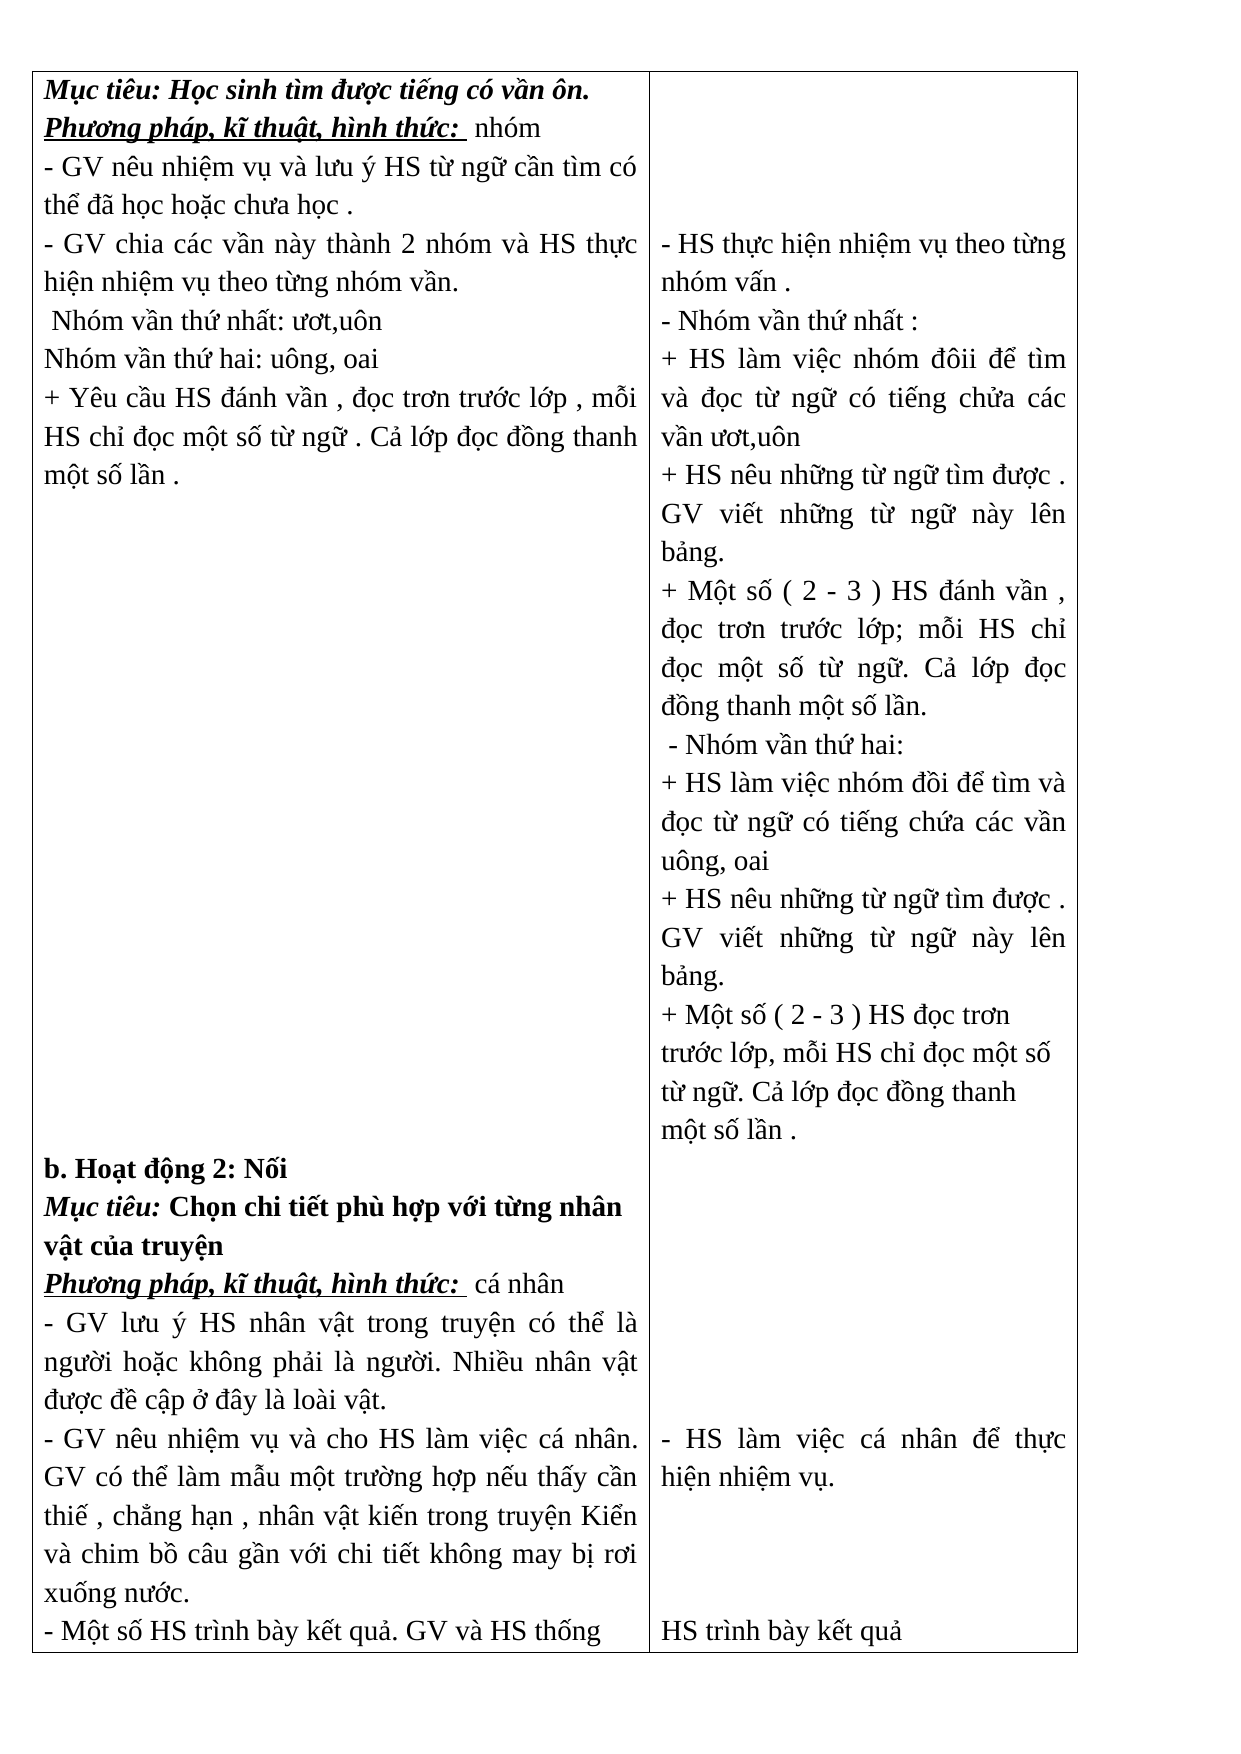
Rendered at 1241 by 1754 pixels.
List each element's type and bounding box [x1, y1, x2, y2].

table_cell [33, 72, 649, 1652]
table_cell [650, 72, 1077, 1652]
